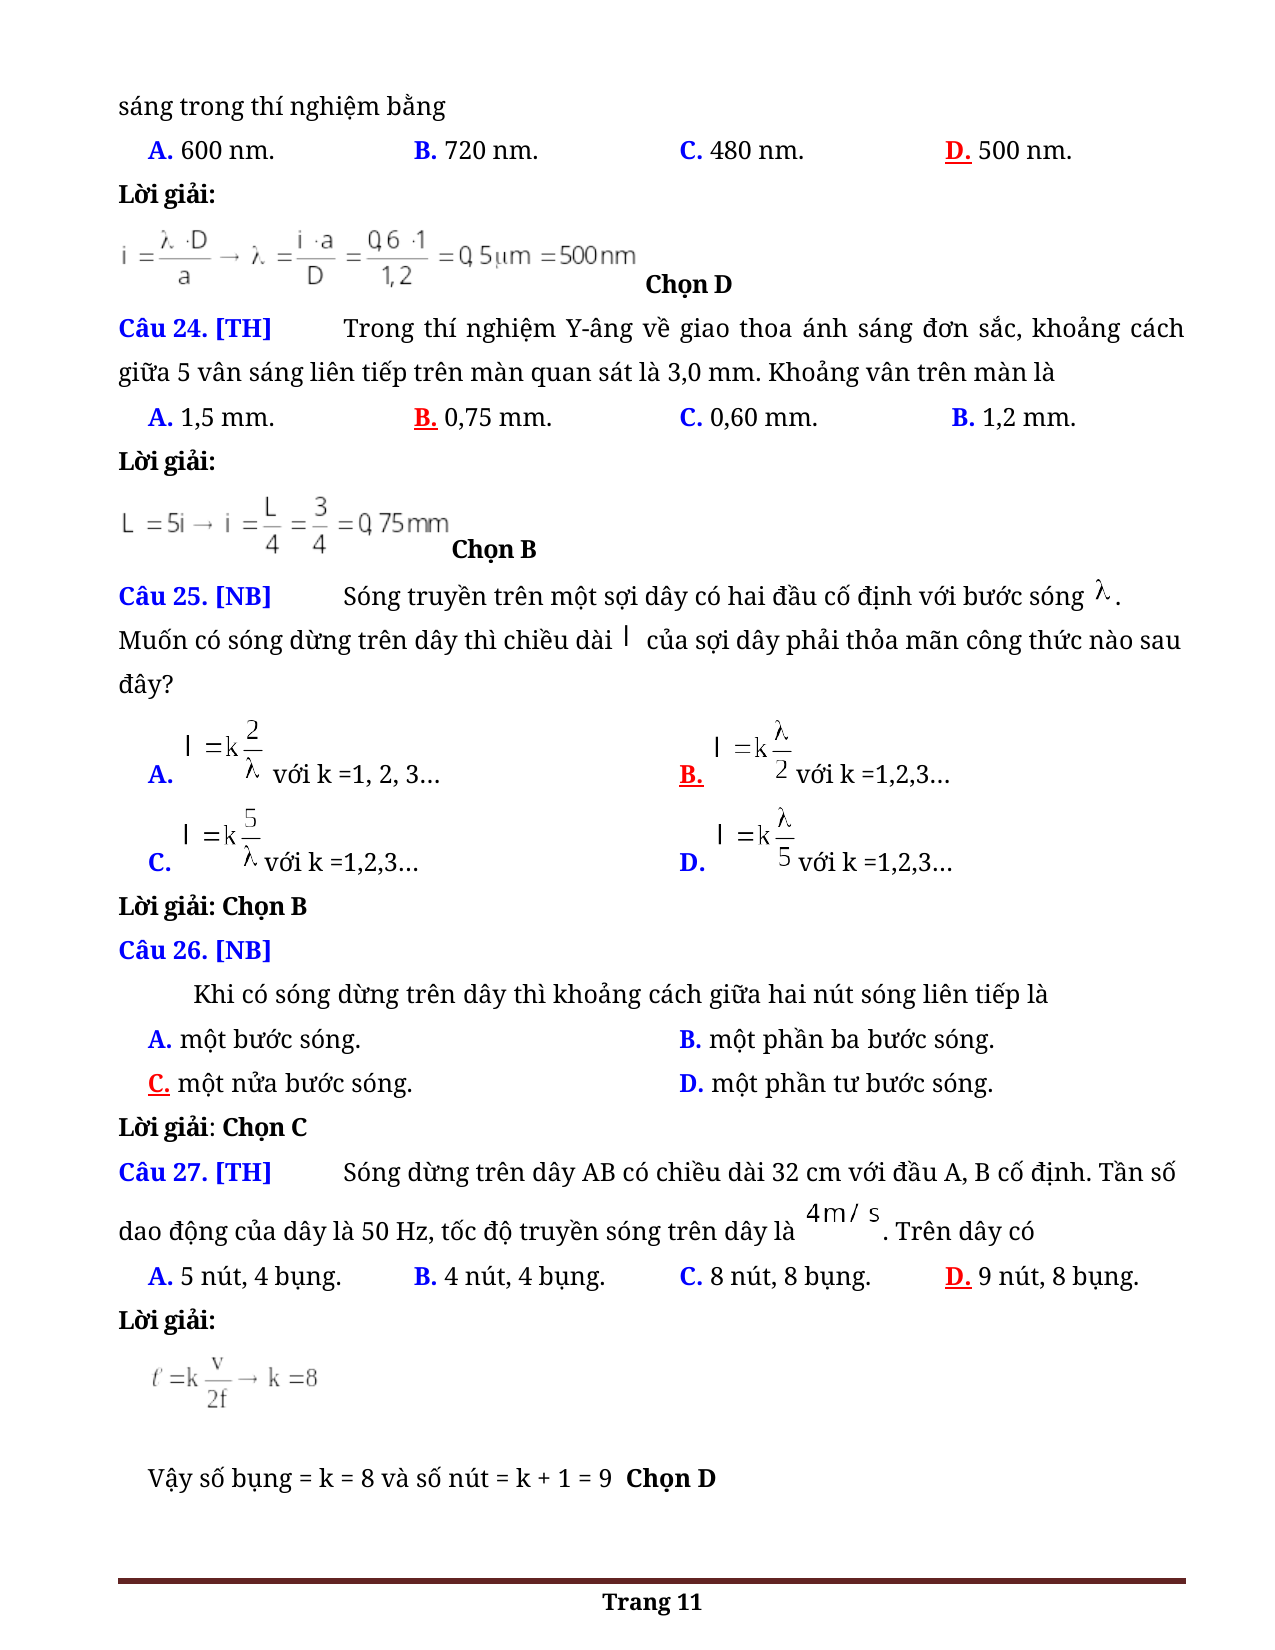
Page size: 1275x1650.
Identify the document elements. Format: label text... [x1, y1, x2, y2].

text A. 600 nm. B. 720 nm. C. 480 nm. D. 500 nm. [118, 133, 1186, 167]
text Lời giải: Chọn C [118, 1110, 1186, 1144]
text Câu 24. [TH] Trong thí nghiệm Y-âng về giao thoa ánh sáng đơn sắc, khoảng cách giữa 5 vân sáng liên tiếp trên màn quan sát là 3,0 mm. Khoảng vân trên màn là [118, 311, 1186, 389]
text Lời giải: [118, 1302, 1186, 1337]
text Lời giải: Chọn B [118, 889, 1186, 923]
text Câu 26. [NB] Khi có sóng dừng trên dây thì khoảng cách giữa hai nút sóng liên tiếp là [118, 933, 1186, 1011]
text Lời giải: [118, 177, 1186, 211]
text Lời giải: [118, 444, 1186, 478]
text Vậy số bụng = k = 8 và số nút = k + 1 = 9 Chọn D [148, 1421, 1186, 1494]
text Chọn B [118, 488, 1186, 566]
text C. với k =1,2,3… D. với k =1,2,3… [118, 801, 1186, 878]
text Câu 27. [TH] Sóng dừng trên dây AB có chiều dài 32 cm với đầu A, B cố định. Tần số dao động của dây là 50 Hz, tốc độ truyền sóng trên dây là . Trên dây có [118, 1154, 1186, 1248]
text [118, 89, 1186, 123]
text A. 1,5 mm. B. 0,75 mm. C. 0,60 mm. B. 1,2 mm. [118, 399, 1186, 433]
text A. 5 nút, 4 bụng. B. 4 nút, 4 bụng. C. 8 nút, 8 bụng. D. 9 nút, 8 bụng. [148, 1258, 1186, 1292]
list C. một nửa bước sóng. D. một phần tư bước sóng. [118, 1066, 1186, 1100]
list A. một bước sóng. B. một phần ba bước sóng. [118, 1021, 1186, 1056]
text Câu 25. [NB] Sóng truyền trên một sợi dây có hai đầu cố định với bước sóng . Muốn có sóng dừng trên dây thì chiều dài của sợi dây phải thỏa mãn công thức nào sau đây? [118, 576, 1186, 701]
text Chọn D [118, 221, 1186, 301]
text A. với k =1, 2, 3… B. với k =1,2,3… [118, 711, 1186, 791]
